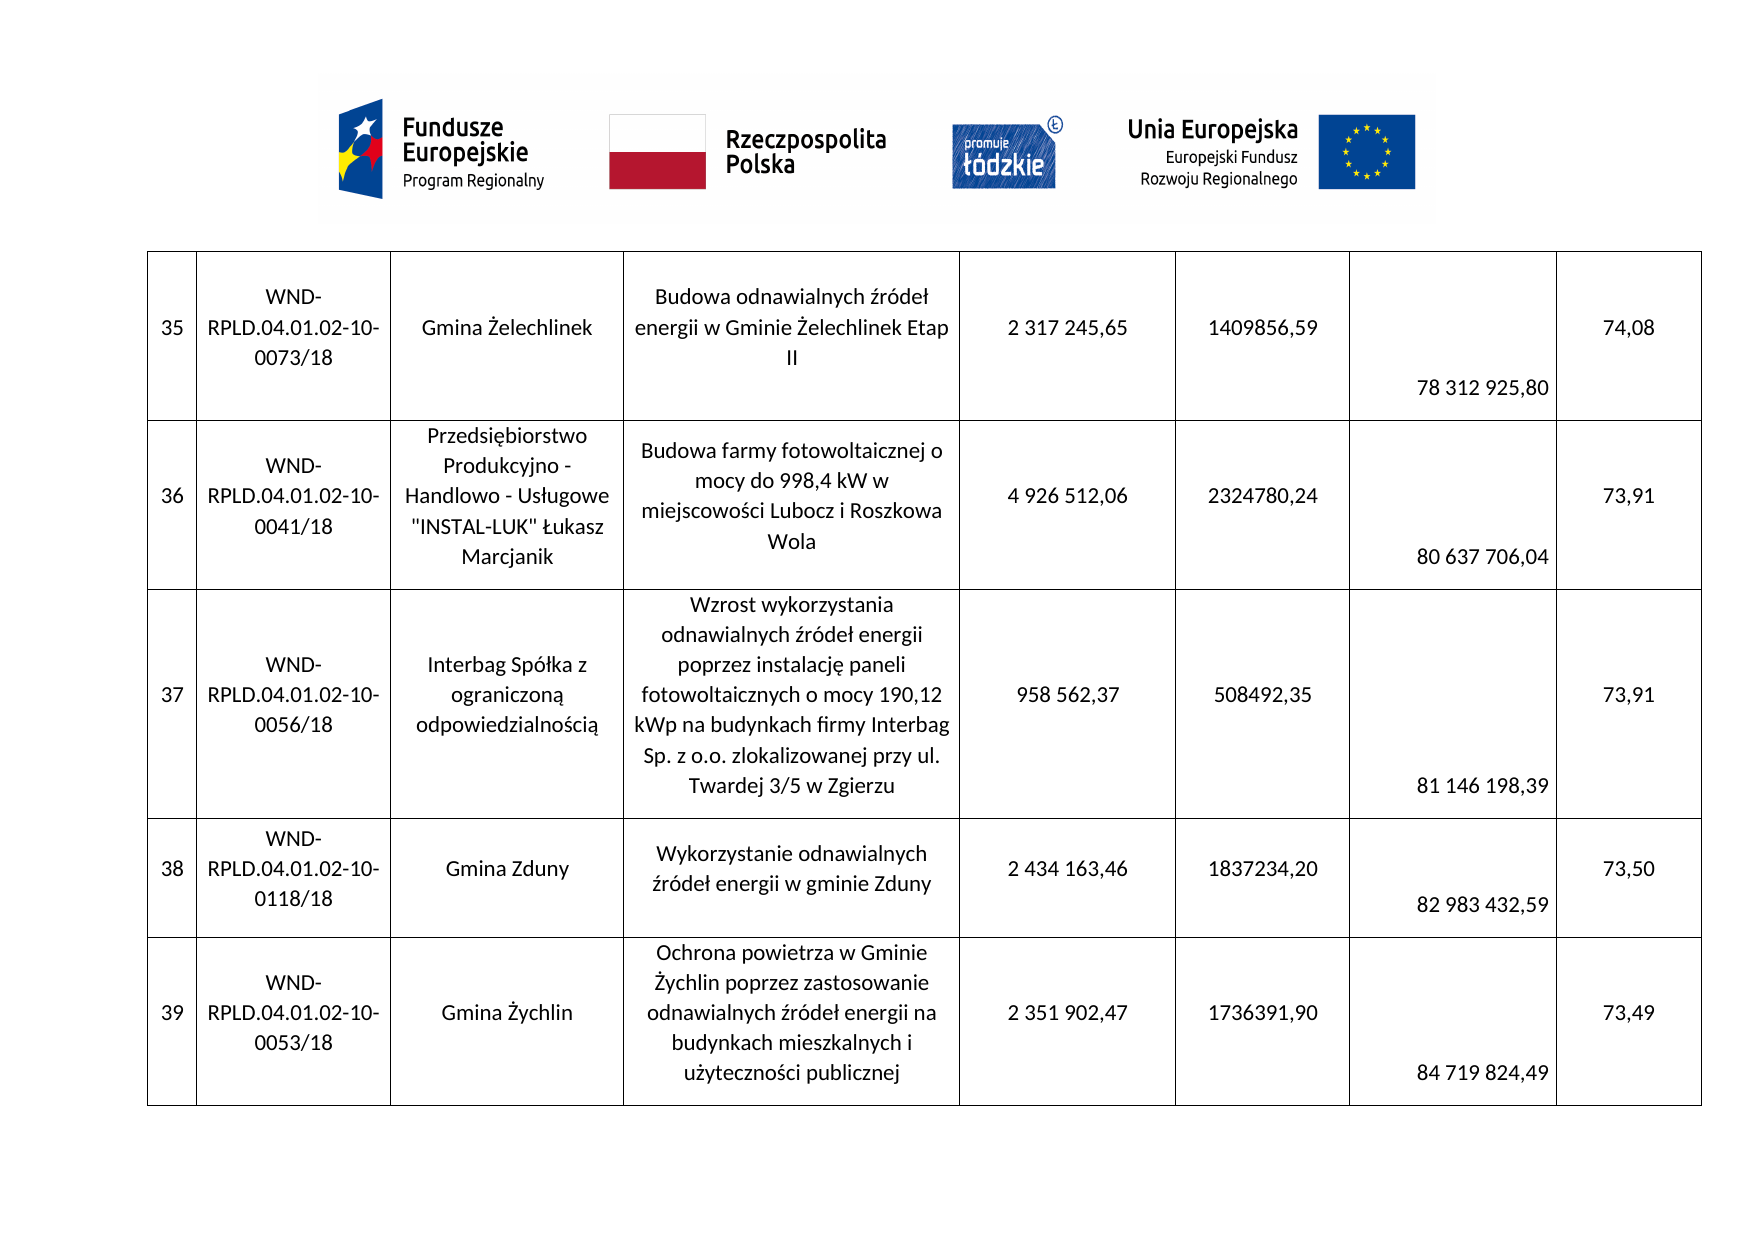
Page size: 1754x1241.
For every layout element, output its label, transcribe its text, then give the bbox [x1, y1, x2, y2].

table_cell Interbag Spółka z ograniczoną odpowiedzialnością [391, 590, 623, 818]
table_cell 82 983 432,59 [1350, 819, 1556, 937]
table_cell 78 312 925,80 [1350, 252, 1556, 420]
table_cell 84 719 824,49 [1350, 938, 1556, 1105]
table_cell Budowa odnawialnych źródeł energii w Gminie Żelechlinek Etap II [624, 252, 959, 420]
table_cell WND-RPLD.04.01.02-10-0073/18 [197, 252, 390, 420]
table_cell 1736391,90 [1176, 938, 1349, 1105]
table_cell 2324780,24 [1176, 421, 1349, 589]
table_cell 73,91 [1557, 590, 1701, 818]
table_cell 38 [148, 819, 196, 937]
table_cell 81 146 198,39 [1350, 590, 1556, 818]
table_cell Wzrost wykorzystania odnawialnych źródeł energii poprzez instalację paneli fotowoltaicznych o mocy 190,12 kWp na budynkach firmy Interbag Sp. z o.o. zlokalizowanej przy ul. Twardej 3/5 w Zgierzu [624, 590, 959, 818]
table_cell 36 [148, 421, 196, 589]
table_cell Gmina Żychlin [391, 938, 623, 1105]
table_cell WND-RPLD.04.01.02-10-0053/18 [197, 938, 390, 1105]
table_cell 2 317 245,65 [960, 252, 1175, 420]
table_cell 39 [148, 938, 196, 1105]
table_cell Budowa farmy fotowoltaicznej o mocy do 998,4 kW w miejscowości Lubocz i Roszkowa Wola [624, 421, 959, 589]
picture [317, 73, 1437, 224]
table_cell Gmina Żelechlinek [391, 252, 623, 420]
table_cell WND-RPLD.04.01.02-10-0118/18 [197, 819, 390, 937]
table_cell 73,50 [1557, 819, 1701, 937]
table_cell 4 926 512,06 [960, 421, 1175, 589]
table_cell 958 562,37 [960, 590, 1175, 818]
table_cell 74,08 [1557, 252, 1701, 420]
table_cell 1837234,20 [1176, 819, 1349, 937]
table_cell Ochrona powietrza w Gminie Żychlin poprzez zastosowanie odnawialnych źródeł energii na budynkach mieszkalnych i użyteczności publicznej [624, 938, 959, 1105]
table_cell 1409856,59 [1176, 252, 1349, 420]
table_cell WND-RPLD.04.01.02-10-0056/18 [197, 590, 390, 818]
table_cell 37 [148, 590, 196, 818]
table_cell Wykorzystanie odnawialnych źródeł energii w gminie Zduny [624, 819, 959, 937]
table_cell 73,49 [1557, 938, 1701, 1105]
table_cell 2 434 163,46 [960, 819, 1175, 937]
table_cell WND-RPLD.04.01.02-10-0041/18 [197, 421, 390, 589]
table_cell 35 [148, 252, 196, 420]
table_cell Przedsiębiorstwo Produkcyjno - Handlowo - Usługowe "INSTAL-LUK" Łukasz Marcjanik [391, 421, 623, 589]
table_cell Gmina Zduny [391, 819, 623, 937]
table_cell 80 637 706,04 [1350, 421, 1556, 589]
table_cell 508492,35 [1176, 590, 1349, 818]
table_cell 73,91 [1557, 421, 1701, 589]
table_cell 2 351 902,47 [960, 938, 1175, 1105]
